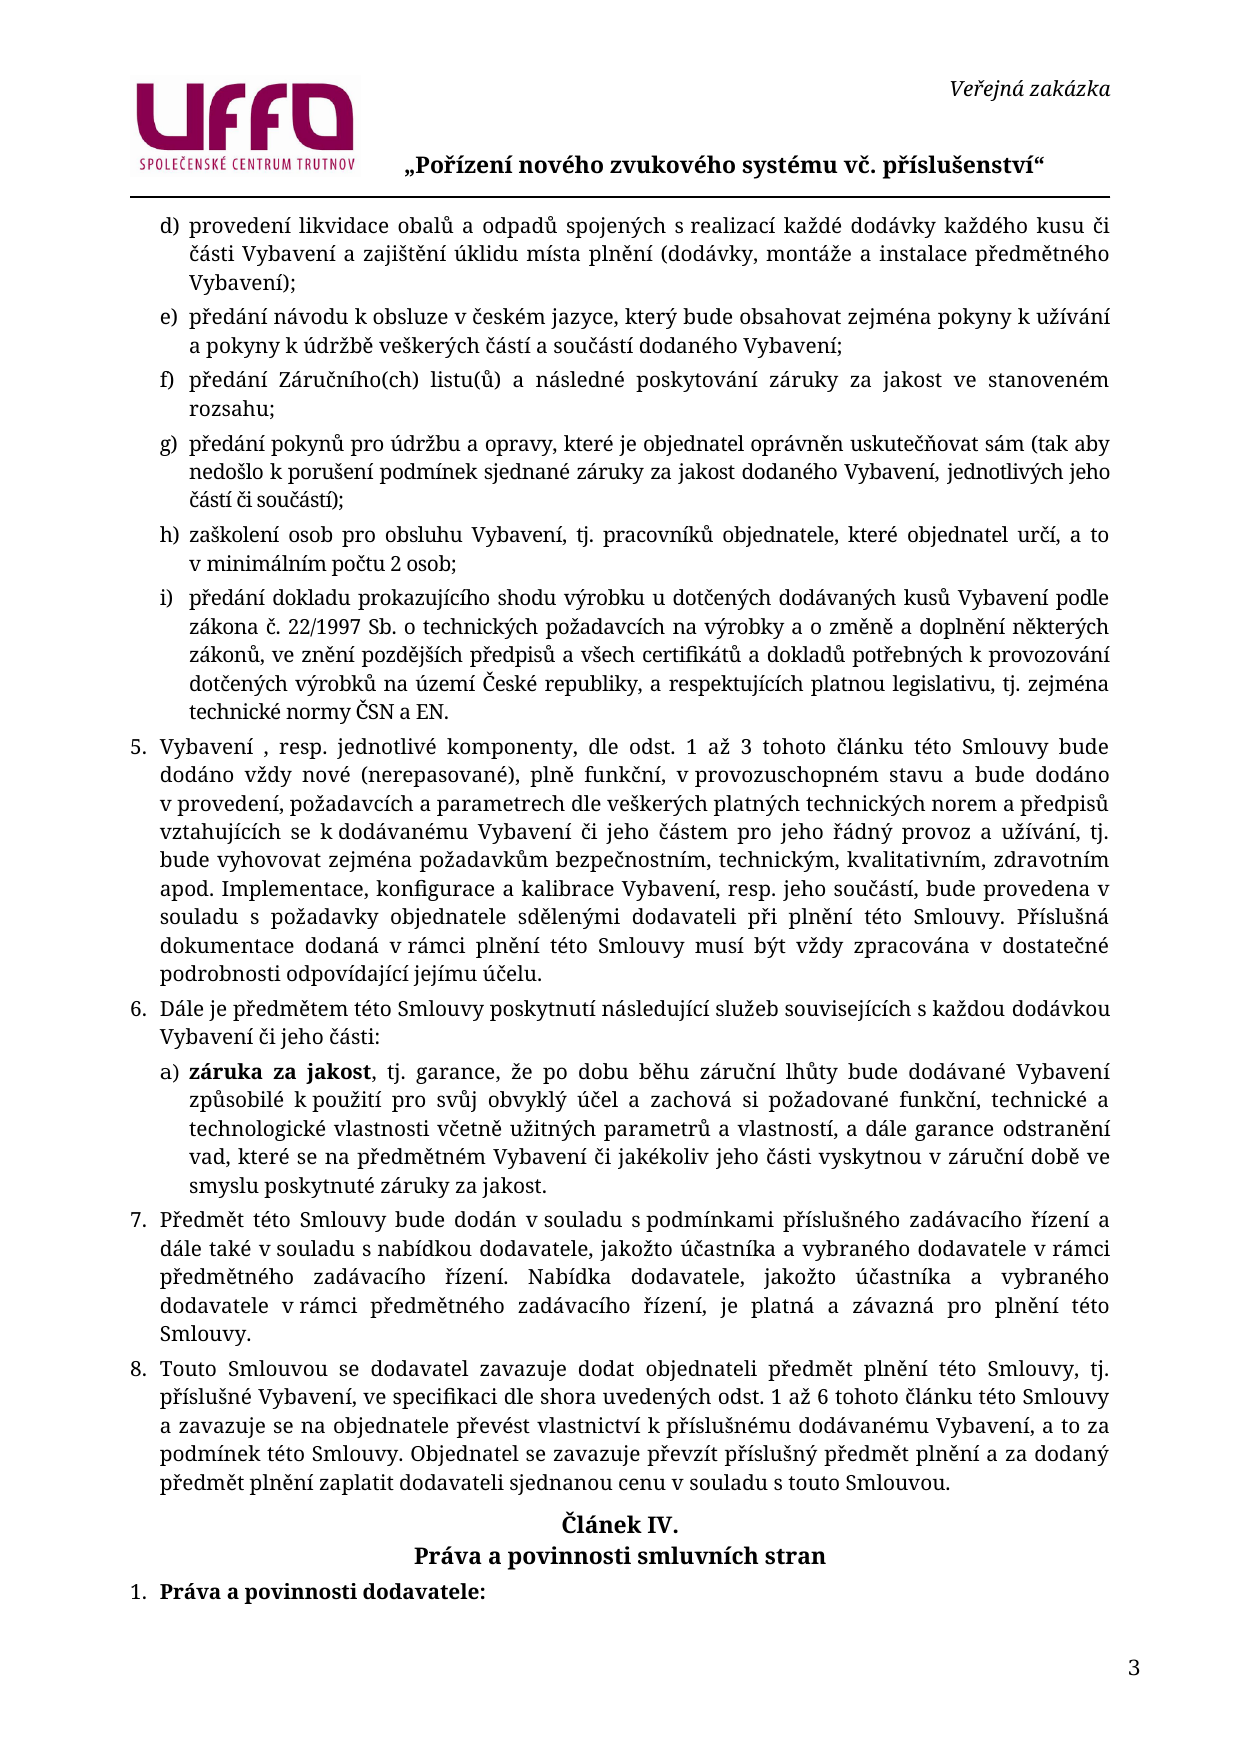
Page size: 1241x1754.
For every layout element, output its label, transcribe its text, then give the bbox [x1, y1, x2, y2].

list Touto Smlouvou se dodavatel zavazuje dodat objednateli předmět plnění této Smlouvy, tj. příslušné Vybavení, ve specifikaci dle shora uvedených odst. 1 až 6 tohoto článku této Smlouvy a zavazuje se na objednatele převést vlastnictví k příslušnému dodávanému Vybavení, a to za podmínek této Smlouvy. Objednatel se zavazuje převzít příslušný předmět plnění a za dodaný předmět plnění zaplatit dodavateli sjednanou cenu v souladu s touto Smlouvou. [130, 1354, 1110, 1496]
list Předmět této Smlouvy bude dodán v souladu s podmínkami příslušného zadávacího řízení a dále také v souladu s nabídkou dodavatele, jakožto účastníka a vybraného dodavatele v rámci předmětného zadávacího řízení. Nabídka dodavatele, jakožto účastníka a vybraného dodavatele v rámci předmětného zadávacího řízení, je platná a závazná pro plnění této Smlouvy. [130, 1206, 1110, 1348]
list Vybavení , resp. jednotlivé komponenty, dle odst. 1 až 3 tohoto článku této Smlouvy bude dodáno vždy nové (nerepasované), plně funkční, v provozuschopném stavu a bude dodáno v provedení, požadavcích a parametrech dle veškerých platných technických norem a předpisů vztahujících se k dodávanému Vybavení či jeho částem pro jeho řádný provoz a užívání, tj. bude vyhovovat zejména požadavkům bezpečnostním, technickým, kvalitativním, zdravotním apod. Implementace, konfigurace a kalibrace Vybavení, resp. jeho součástí, bude provedena v souladu s požadavky objednatele sdělenými dodavateli při plnění této Smlouvy. Příslušná dokumentace dodaná v rámci plnění této Smlouvy musí být vždy zpracována v dostatečné podrobnosti odpovídající jejímu účelu. [130, 732, 1110, 988]
picture [129, 75, 362, 177]
list záruka za jakost, tj. garance, že po dobu běhu záruční lhůty bude dodávané Vybavení způsobilé k použití pro svůj obvyklý účel a zachová si požadované funkční, technické a technologické vlastnosti včetně užitných parametrů a vlastností, a dále garance odstranění vad, které se na předmětném Vybavení či jakékoliv jeho části vyskytnou v záruční době ve smyslu poskytnuté záruky za jakost. [159, 1057, 1110, 1199]
list předání návodu k obsluze v českém jazyce, který bude obsahovat zejména pokyny k užívání a pokyny k údržbě veškerých částí a součástí dodaného Vybavení; [159, 302, 1110, 359]
list předání pokynů pro údržbu a opravy, které je objednatel oprávněn uskutečňovat sám (tak aby nedošlo k porušení podmínek sjednané záruky za jakost dodaného Vybavení, jednotlivých jeho částí či součástí); [159, 429, 1110, 514]
text Článek IV. [130, 1509, 1110, 1540]
list Práva a povinnosti dodavatele: [130, 1577, 1110, 1606]
list Dále je předmětem této Smlouvy poskytnutí následující služeb souvisejících s každou dodávkou Vybavení či jeho části: [130, 994, 1110, 1051]
list provedení likvidace obalů a odpadů spojených s realizací každé dodávky každého kusu či části Vybavení a zajištění úklidu místa plnění (dodávky, montáže a instalace předmětného Vybavení); [159, 211, 1110, 296]
text Práva a povinnosti smluvních stran [130, 1540, 1110, 1571]
list zaškolení osob pro obsluhu Vybavení, tj. pracovníků objednatele, které objednatel určí, a to v minimálním počtu 2 osob; [159, 520, 1110, 577]
list předání dokladu prokazujícího shodu výrobku u dotčených dodávaných kusů Vybavení podle zákona č. 22/1997 Sb. o technických požadavcích na výrobky a o změně a doplnění některých zákonů, ve znění pozdějších předpisů a všech certifikátů a dokladů potřebných k provozování dotčených výrobků na území České republiky, a respektujících platnou legislativu, tj. zejména technické normy ČSN a EN. [159, 583, 1110, 726]
list předání Záručního(ch) listu(ů) a následné poskytování záruky za jakost ve stanoveném rozsahu; [159, 366, 1110, 422]
